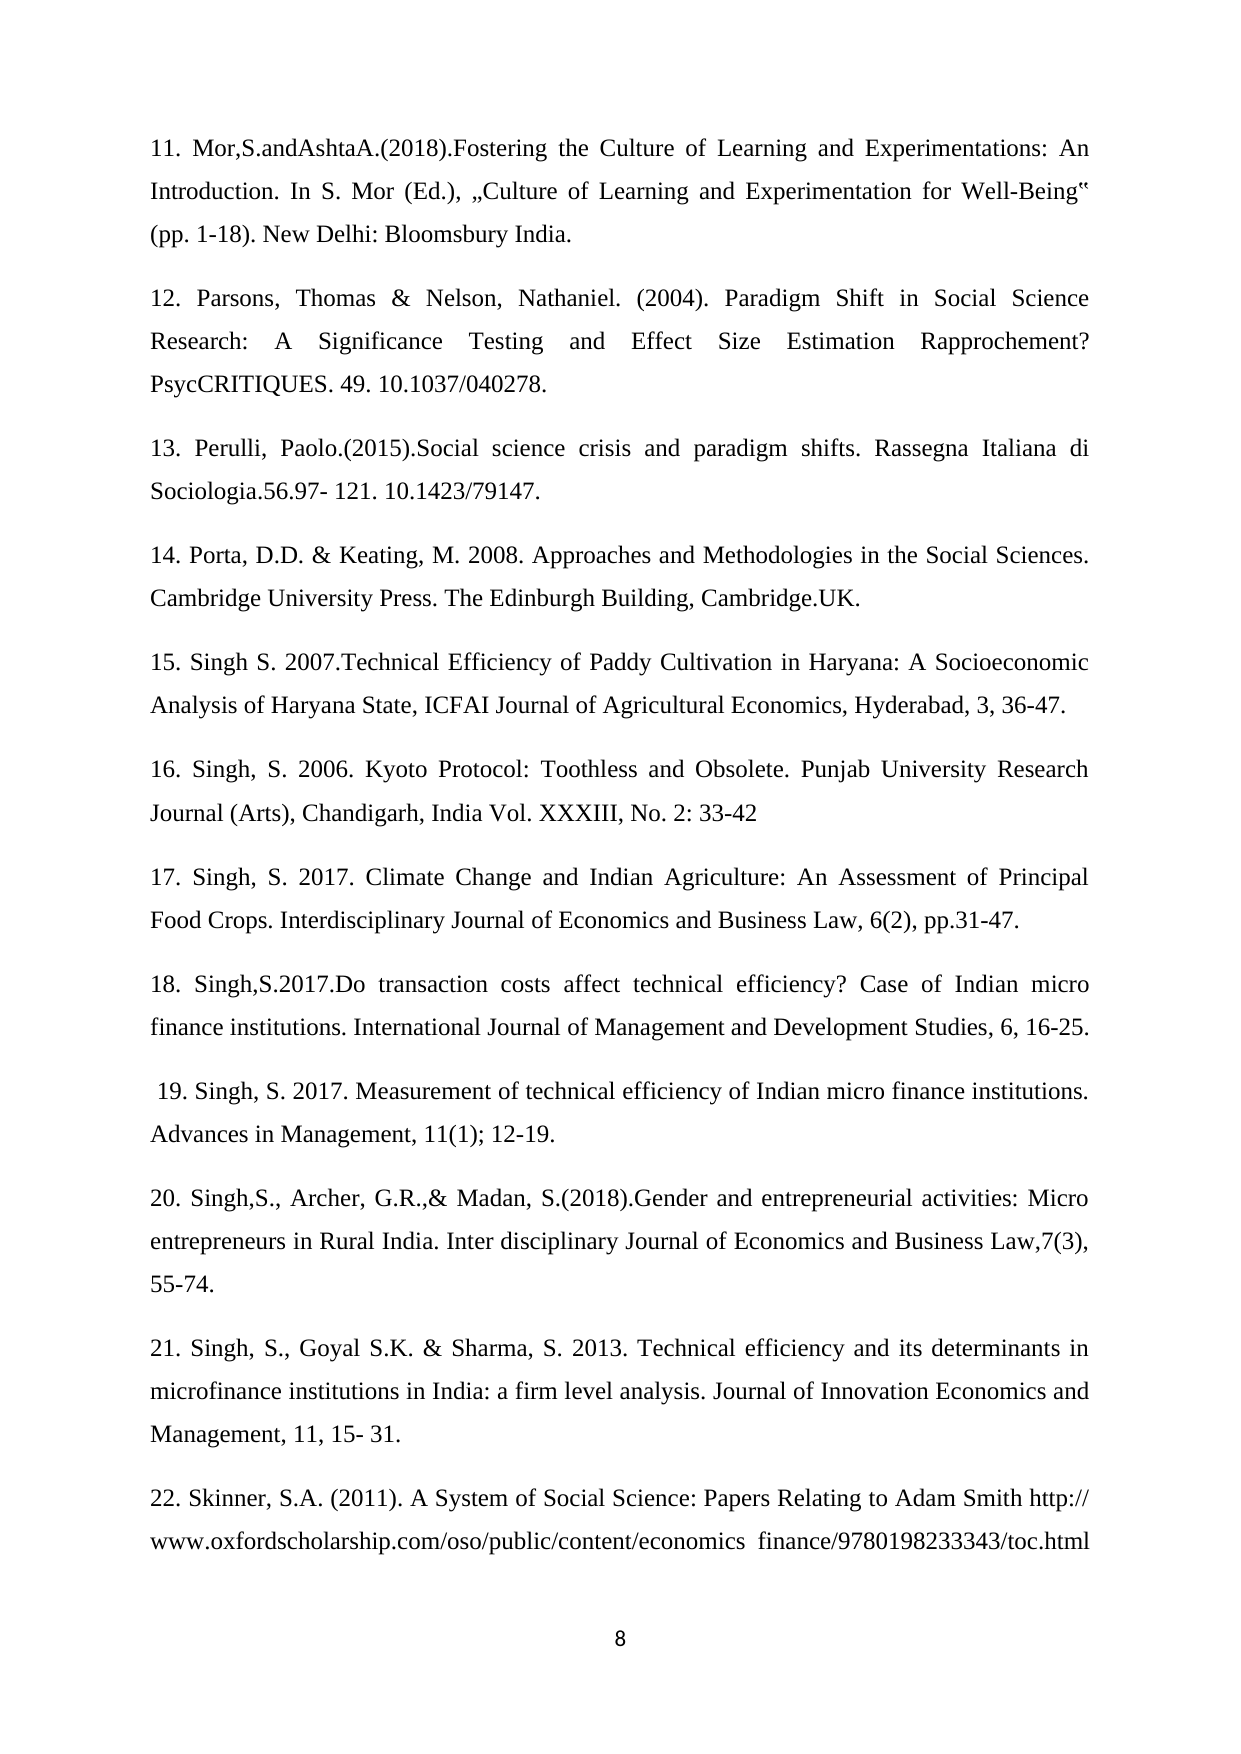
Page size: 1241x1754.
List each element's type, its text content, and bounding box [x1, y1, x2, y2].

text 16. Singh, S. 2006. Kyoto Protocol: Toothless and Obsolete. Punjab University Research Journal (Arts), Chandigarh, India Vol. XXXIII, No. 2: 33-42 [150, 754, 1090, 826]
text 20. Singh,S., Archer, G.R.,& Madan, S.(2018).Gender and entrepreneurial activities: Micro entrepreneurs in Rural India. Inter disciplinary Journal of Economics and Business Law,7(3), 55-74. [150, 1183, 1090, 1298]
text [150, 1483, 1090, 1555]
text 11. Mor,S.andAshtaA.(2018).Fostering the Culture of Learning and Experimentations: An Introduction. In S. Mor (Ed.), „Culture of Learning and Experimentation for Well-Being‟ (pp. 1-18). New Delhi: Bloomsbury India. [150, 133, 1090, 248]
text 19. Singh, S. 2017. Measurement of technical efficiency of Indian micro finance institutions. Advances in Management, 11(1); 12-19. [150, 1076, 1090, 1148]
text 14. Porta, D.D. & Keating, M. 2008. Approaches and Methodologies in the Social Sciences. Cambridge University Press. The Edinburgh Building, Cambridge.UK. [150, 540, 1090, 612]
text 15. Singh S. 2007.Technical Efficiency of Paddy Cultivation in Haryana: A Socioeconomic Analysis of Haryana State, ICFAI Journal of Agricultural Economics, Hyderabad, 3, 36-47. [150, 647, 1090, 719]
text 13. Perulli, Paolo.(2015).Social science crisis and paradigm shifts. Rassegna Italiana di Sociologia.56.97- 121. 10.1423/79147. [150, 433, 1090, 505]
text 18. Singh,S.2017.Do transaction costs affect technical efficiency? Case of Indian micro finance institutions. International Journal of Management and Development Studies, 6, 16-25. [150, 969, 1090, 1041]
text 21. Singh, S., Goyal S.K. & Sharma, S. 2013. Technical efficiency and its determinants in microfinance institutions in India: a firm level analysis. Journal of Innovation Economics and Management, 11, 15- 31. [150, 1333, 1090, 1448]
text 17. Singh, S. 2017. Climate Change and Indian Agriculture: An Assessment of Principal Food Crops. Interdisciplinary Journal of Economics and Business Law, 6(2), pp.31-47. [150, 862, 1090, 933]
text 12. Parsons, Thomas & Nelson, Nathaniel. (2004). Paradigm Shift in Social Science Research: A Significance Testing and Effect Size Estimation Rapprochement? PsycCRITIQUES. 49. 10.1037/040278. [150, 283, 1090, 398]
